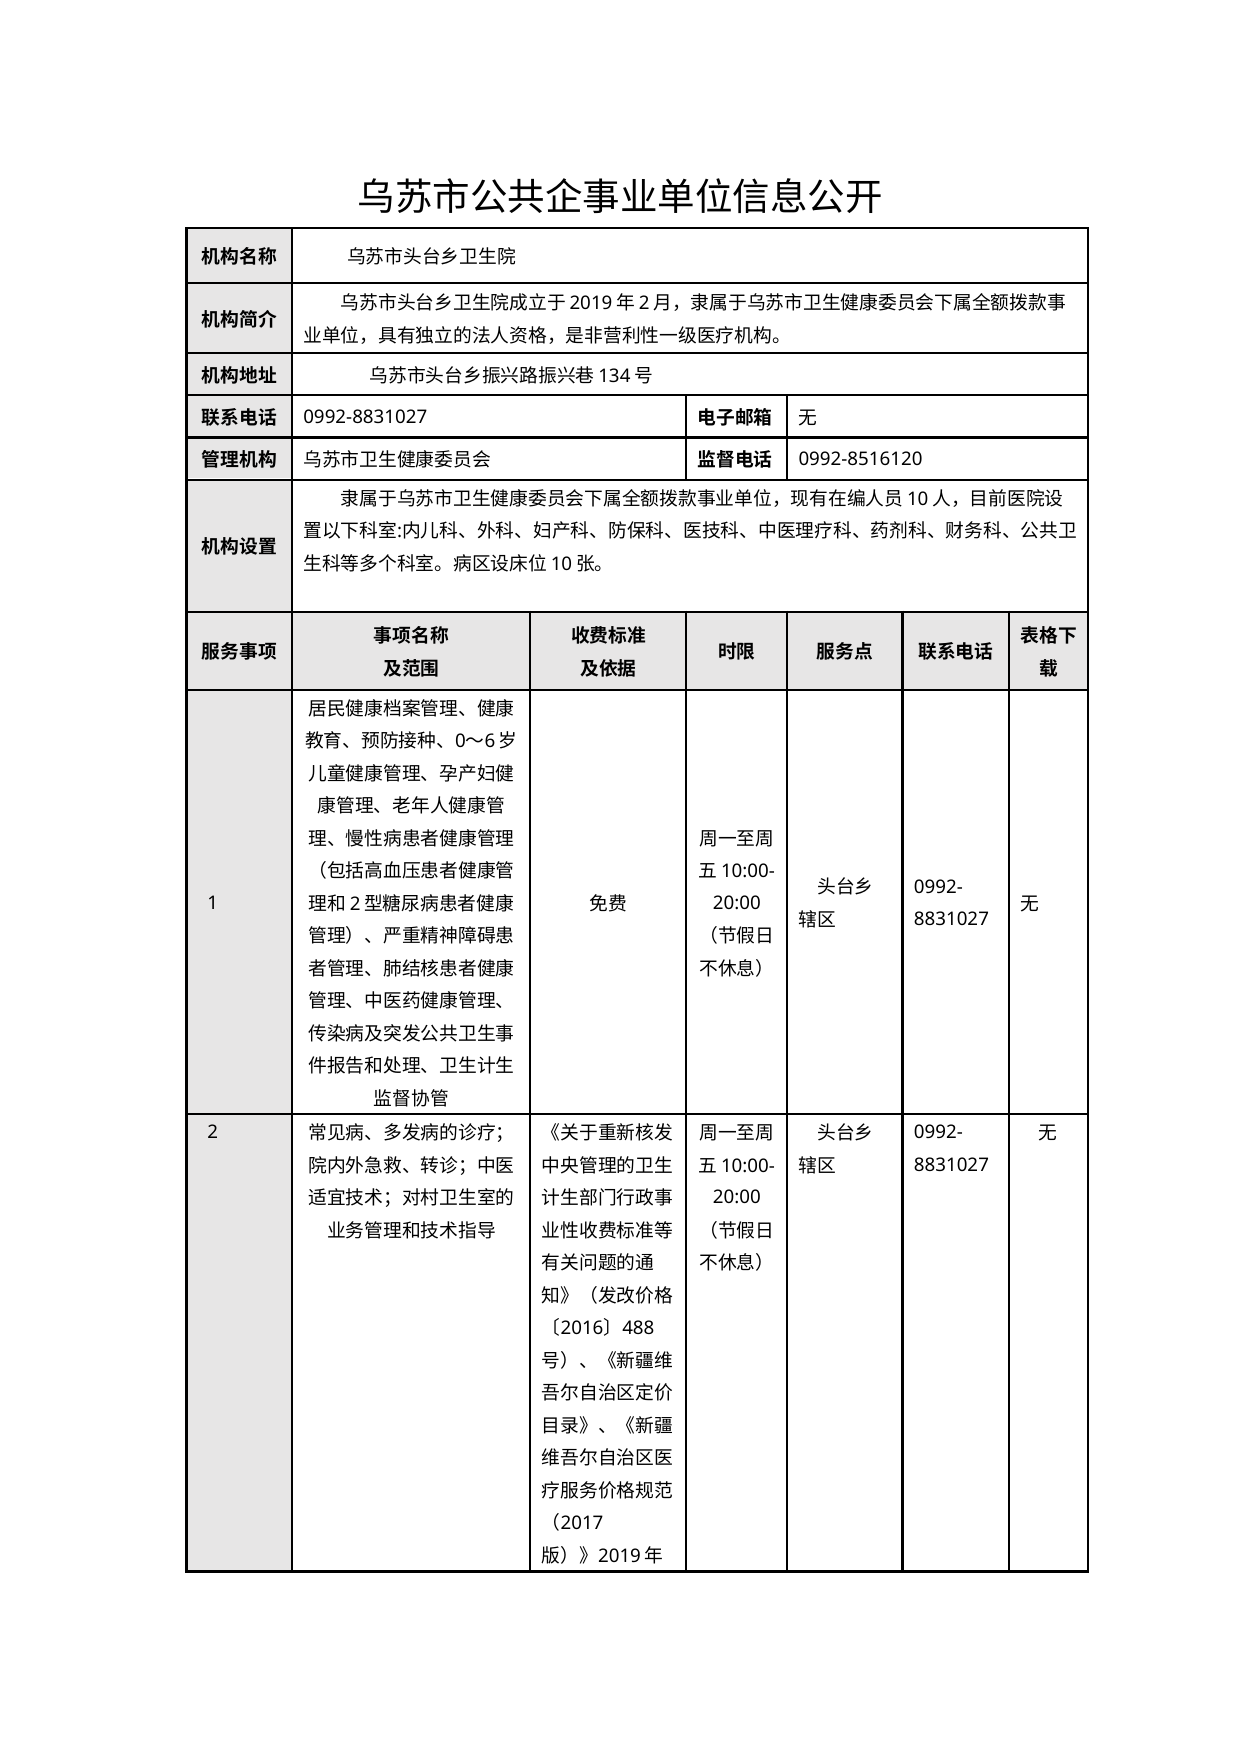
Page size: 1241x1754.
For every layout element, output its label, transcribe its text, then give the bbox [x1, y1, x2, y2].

table_cell 收费标准 及依据 [531, 613, 685, 689]
table_cell 时限 [687, 613, 786, 689]
table_cell 服务事项 [188, 613, 291, 689]
table_cell 无 [788, 396, 1087, 436]
table_cell 联系电话 [904, 613, 1008, 689]
table_cell 服务点 [788, 613, 901, 689]
table_cell 机构设置 [188, 481, 291, 611]
table_cell 0992-8831027 [904, 691, 1008, 1113]
table_cell 头台乡辖区 [788, 691, 901, 1113]
table_cell 乌苏市头台乡振兴路振兴巷134号 [293, 354, 1087, 394]
table_cell 0992-8516120 [788, 439, 1087, 478]
table_cell 周一至周五10:00-20:00（节假日不休息） [687, 691, 786, 1113]
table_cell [531, 1115, 685, 1570]
table_cell 监督电话 [687, 439, 786, 478]
table_cell 免费 [531, 691, 685, 1113]
table_cell 0992-8831027 [293, 396, 685, 436]
table_cell 隶属于乌苏市卫生健康委员会下属全额拨款事业单位，现有在编人员10人，目前医院设置以下科室:内儿科、外科、妇产科、防保科、医技科、中医理疗科、药剂科、财务科、公共卫生科等多个科室。病区设床位10张。 [293, 481, 1087, 611]
table_cell 1 [188, 691, 291, 1113]
table_cell 无 [1010, 691, 1087, 1113]
table_header 乌苏市头台乡卫生院 [293, 229, 1087, 282]
table_cell 头台乡辖区 [788, 1115, 901, 1570]
table_cell 0992-8831027 [904, 1115, 1008, 1570]
table_cell 机构简介 [188, 284, 291, 352]
table_cell 乌苏市卫生健康委员会 [293, 439, 685, 478]
table_header 机构名称 [188, 229, 291, 282]
table_cell 居民健康档案管理、健康教育、预防接种、0～6岁儿童健康管理、孕产妇健康管理、老年人健康管理、慢性病患者健康管理（包括高血压患者健康管理和2型糖尿病患者健康管理）、严重精神障碍患者管理、肺结核患者健康管理、中医药健康管理、传染病及突发公共卫生事件报告和处理、卫生计生监督协管 [293, 691, 529, 1113]
table_cell 无 [1010, 1115, 1087, 1570]
table_cell 事项名称 及范围 [293, 613, 529, 689]
table_cell 表格下载 [1010, 613, 1087, 689]
table_cell 联系电话 [188, 396, 291, 436]
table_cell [687, 1115, 786, 1570]
table_cell 电子邮箱 [687, 396, 786, 436]
table_cell 2 [188, 1115, 291, 1570]
table_cell 乌苏市头台乡卫生院成立于2019年2月，隶属于乌苏市卫生健康委员会下属全额拨款事业单位，具有独立的法人资格，是非营利性一级医疗机构。 [293, 284, 1087, 352]
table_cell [293, 1115, 529, 1570]
text 乌苏市公共企事业单位信息公开 [187, 162, 1053, 227]
table_cell 机构地址 [188, 354, 291, 394]
table_cell 管理机构 [188, 439, 291, 478]
